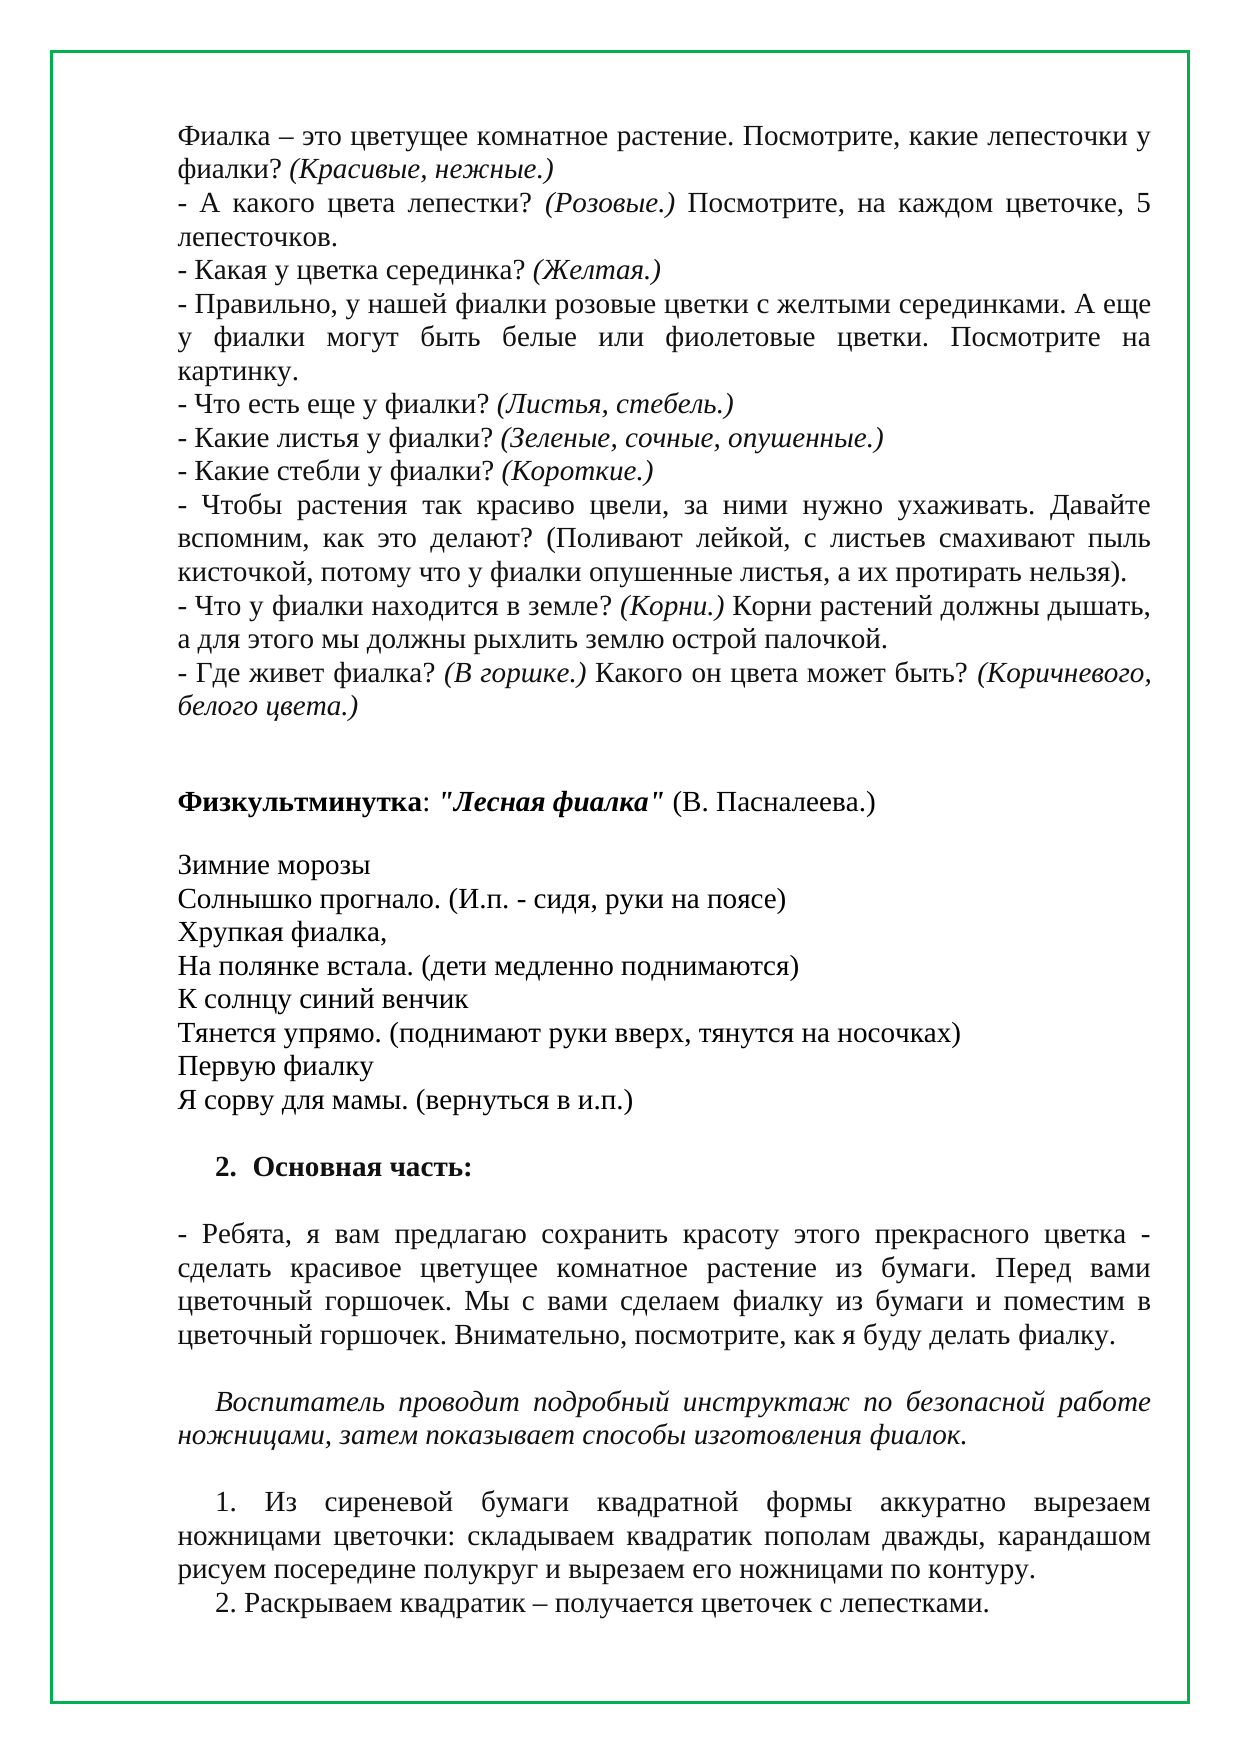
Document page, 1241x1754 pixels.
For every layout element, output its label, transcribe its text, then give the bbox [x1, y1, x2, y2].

text Первую фиалку Я сорву для мамы. (вернуться в и.п.) [177, 1048, 1152, 1116]
text - Какая у цветка серединка? (Желтая.) [177, 252, 1152, 286]
text 1. Из сиреневой бумаги квадратной формы аккуратно вырезаем ножницами цветочки: складываем квадратик пополам дважды, карандашом рисуем посередине полукруг и вырезаем его ножницами по контуру. [177, 1484, 1152, 1585]
text Зимние морозы Солнышко прогнало. (И.п. - сидя, руки на поясе) [177, 847, 1152, 914]
text К солнцу синий венчик Тянется упрямо. (поднимают руки вверх, тянутся на носочках) [177, 981, 1152, 1048]
text - Ребята, я вам предлагаю сохранить красоту этого прекрасного цветка - сделать красивое цветущее комнатное растение из бумаги. Перед вами цветочный горшочек. Мы с вами сделаем фиалку из бумаги и поместим в цветочный горшочек. Внимательно, посмотрите, как я буду делать фиалку. [177, 1216, 1152, 1350]
text - Где живет фиалка? (В горшке.) Какого он цвета может быть? (Коричневого, белого цвета.) [177, 655, 1152, 722]
text - Что у фиалки находится в земле? (Корни.) Корни растений должны дышать, а для этого мы должны рыхлить землю острой палочкой. [177, 588, 1152, 655]
text - Что есть еще у фиалки? (Листья, стебель.) [177, 386, 1152, 420]
text - А какого цвета лепестки? (Розовые.) Посмотрите, на каждом цветочке, 5 лепесточков. [177, 185, 1152, 252]
list Основная часть: [215, 1149, 1152, 1183]
text Физкультминутка: "Лесная фиалка" (В. Пасналеева.) [177, 784, 1152, 818]
text Хрупкая фиалка, На полянке встала. (дети медленно поднимаются) [177, 914, 1152, 981]
text Воспитатель проводит подробный инструктаж по безопасной работе ножницами, затем показывает способы изготовления фиалок. [177, 1384, 1152, 1451]
text - Чтобы растения так красиво цвели, за ними нужно ухаживать. Давайте вспомним, как это делают? (Поливают лейкой, с листьев смахивают пыль кисточкой, потому что у фиалки опушенные листья, а их протирать нельзя). [177, 487, 1152, 588]
text - Какие стебли у фиалки? (Короткие.) [177, 453, 1152, 487]
text - Правильно, у нашей фиалки розовые цветки с желтыми серединками. А еще у фиалки могут быть белые или фиолетовые цветки. Посмотрите на картинку. [177, 286, 1152, 386]
text 2. Раскрываем квадратик – получается цветочек с лепестками. [177, 1585, 1152, 1619]
text Фиалка – это цветущее комнатное растение. Посмотрите, какие лепесточки у фиалки? (Красивые, нежные.) [177, 118, 1152, 185]
text - Какие листья у фиалки? (Зеленые, сочные, опушенные.) [177, 420, 1152, 453]
